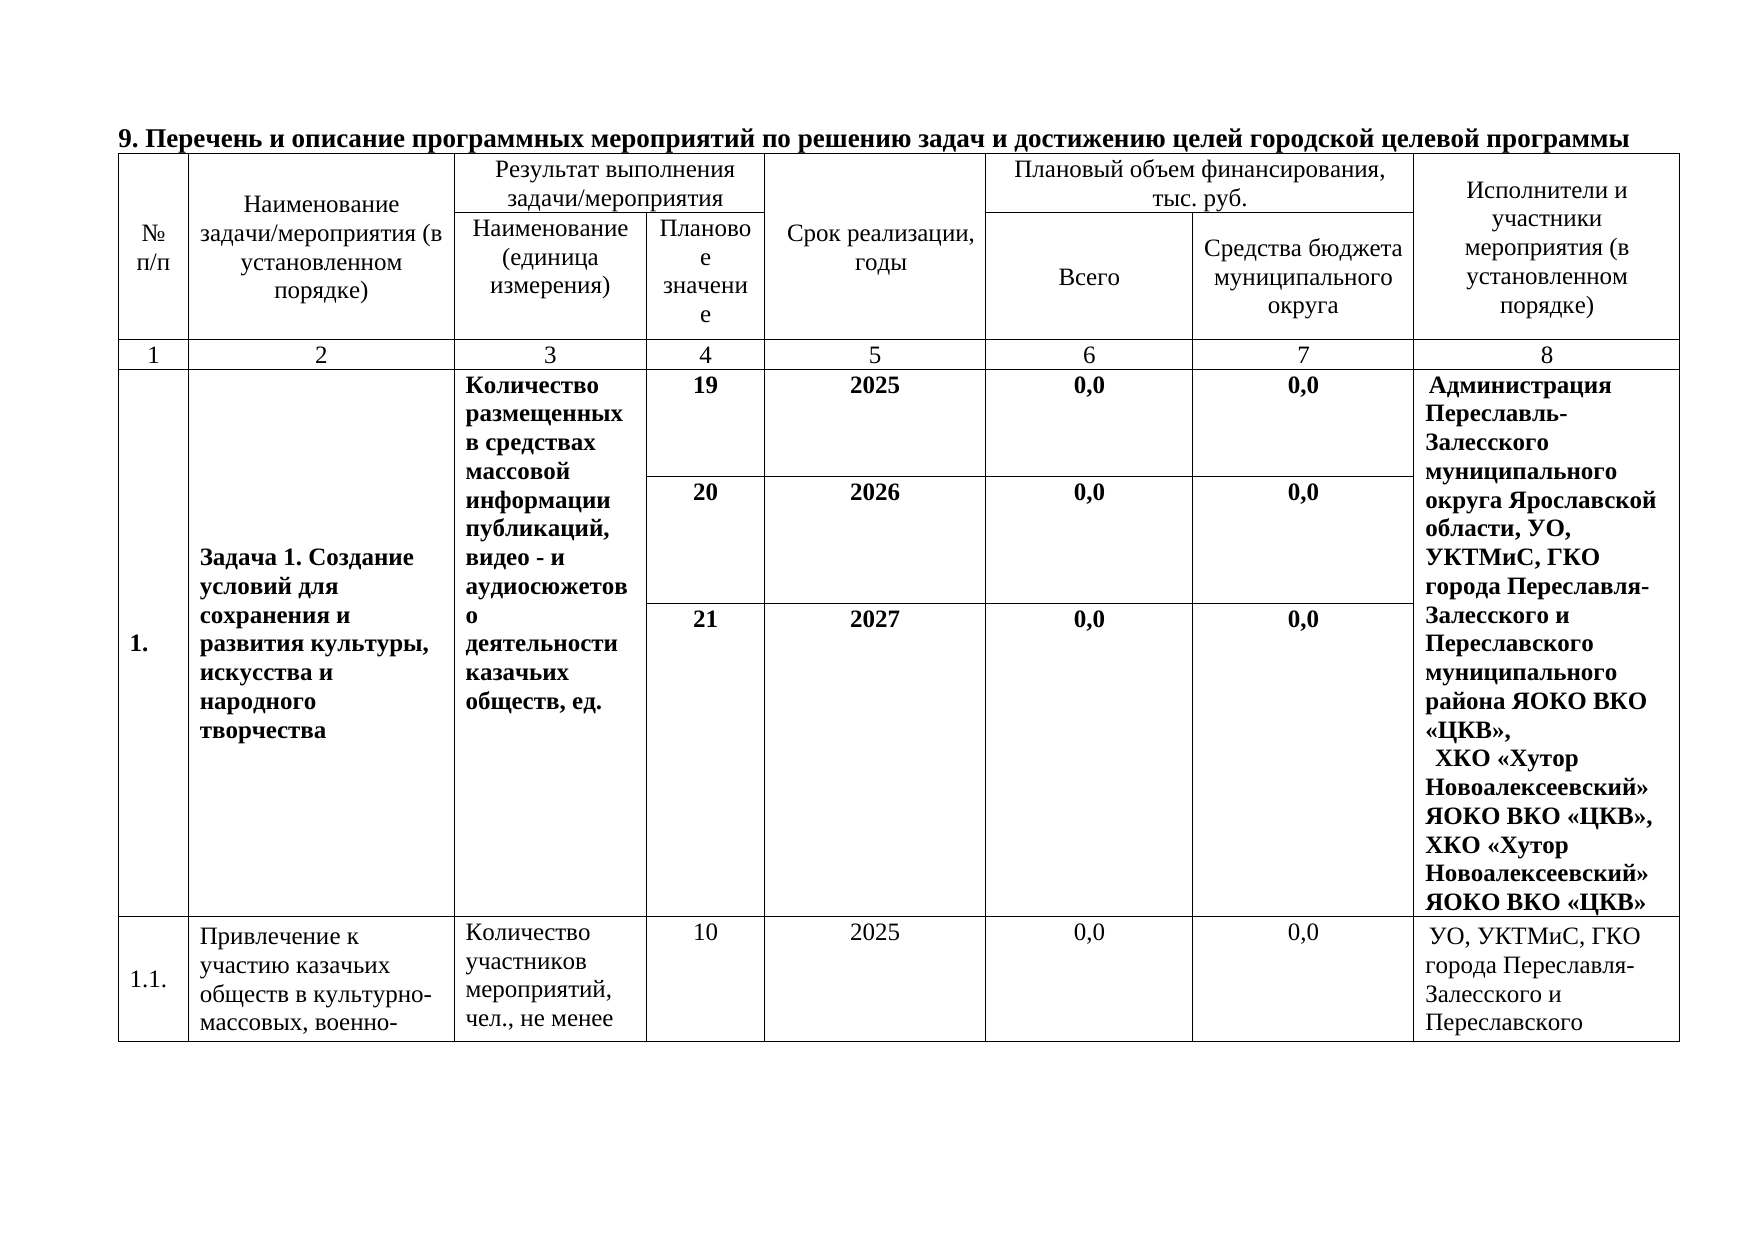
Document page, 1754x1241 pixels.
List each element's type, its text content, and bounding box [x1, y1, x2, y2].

table_cell Задача 1. Создание условий для сохранения и развития культуры, искусства и народного творчества [189, 370, 454, 916]
table_header Исполнители и участники мероприятия (в установленном порядке) [1414, 154, 1679, 339]
table_cell 7 [1193, 340, 1413, 369]
table_cell Количество размещенных в средствах массовой информации публикаций, видео - и аудиосюжетов о деятельности казачьих обществ, ед. [455, 370, 646, 916]
table_cell 2025 [765, 370, 985, 476]
table_cell 0,0 [986, 917, 1192, 1041]
table_cell 5 [765, 340, 985, 369]
table_cell 2026 [765, 477, 985, 603]
table_cell 0,0 [1193, 917, 1413, 1041]
table_cell 2027 [765, 604, 985, 916]
table_cell 20 [647, 477, 764, 603]
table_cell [189, 917, 454, 1041]
table_cell 10 [647, 917, 764, 1041]
table_cell 0,0 [986, 370, 1192, 476]
table_header № п/п [119, 154, 188, 339]
table_cell 0,0 [1193, 370, 1413, 476]
table_cell Администрация Переславль-Залесского муниципального округа Ярославской области, УО, УКТМиС, ГКО города Переславля-Залесского и Переславского муниципального района ЯОКО ВКО «ЦКВ», ХКО «Хутор Новоалексеевский» ЯОКО ВКО «ЦКВ», ХКО «Хутор Новоалексеевский» ЯОКО ВКО «ЦКВ» [1414, 370, 1679, 916]
table_cell Всего [986, 213, 1192, 339]
table_header Плановый объем финансирования, тыс. руб. [986, 154, 1413, 212]
table_cell Наименование (единица измерения) [455, 213, 646, 339]
table_cell 2 [189, 340, 454, 369]
table_cell 3 [455, 340, 646, 369]
table_cell 19 [647, 370, 764, 476]
table_header Срок реализации, годы [765, 154, 985, 339]
table_cell 0,0 [986, 604, 1192, 916]
table_cell 1. [119, 370, 188, 916]
table_cell 0,0 [986, 477, 1192, 603]
table_cell 21 [647, 604, 764, 916]
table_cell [455, 917, 646, 1041]
table_header Результат выполнения задачи/мероприятия [455, 154, 764, 212]
table_cell Средства бюджета муниципального округа [1193, 213, 1413, 339]
table_cell 0,0 [1193, 604, 1413, 916]
table_cell 1.1. [119, 917, 188, 1041]
table_header Наименование задачи/мероприятия (в установленном порядке) [189, 154, 454, 339]
table_cell Плановое значение [647, 213, 764, 339]
table_cell 8 [1414, 340, 1679, 369]
table_cell 0,0 [1193, 477, 1413, 603]
table_cell 1 [119, 340, 188, 369]
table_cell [1414, 917, 1679, 1041]
table_cell 6 [986, 340, 1192, 369]
table_cell 2025 [765, 917, 985, 1041]
table_cell 4 [647, 340, 764, 369]
text 9. Перечень и описание программных мероприятий по решению задач и достижению целей городской целевой программы [118, 122, 1636, 153]
